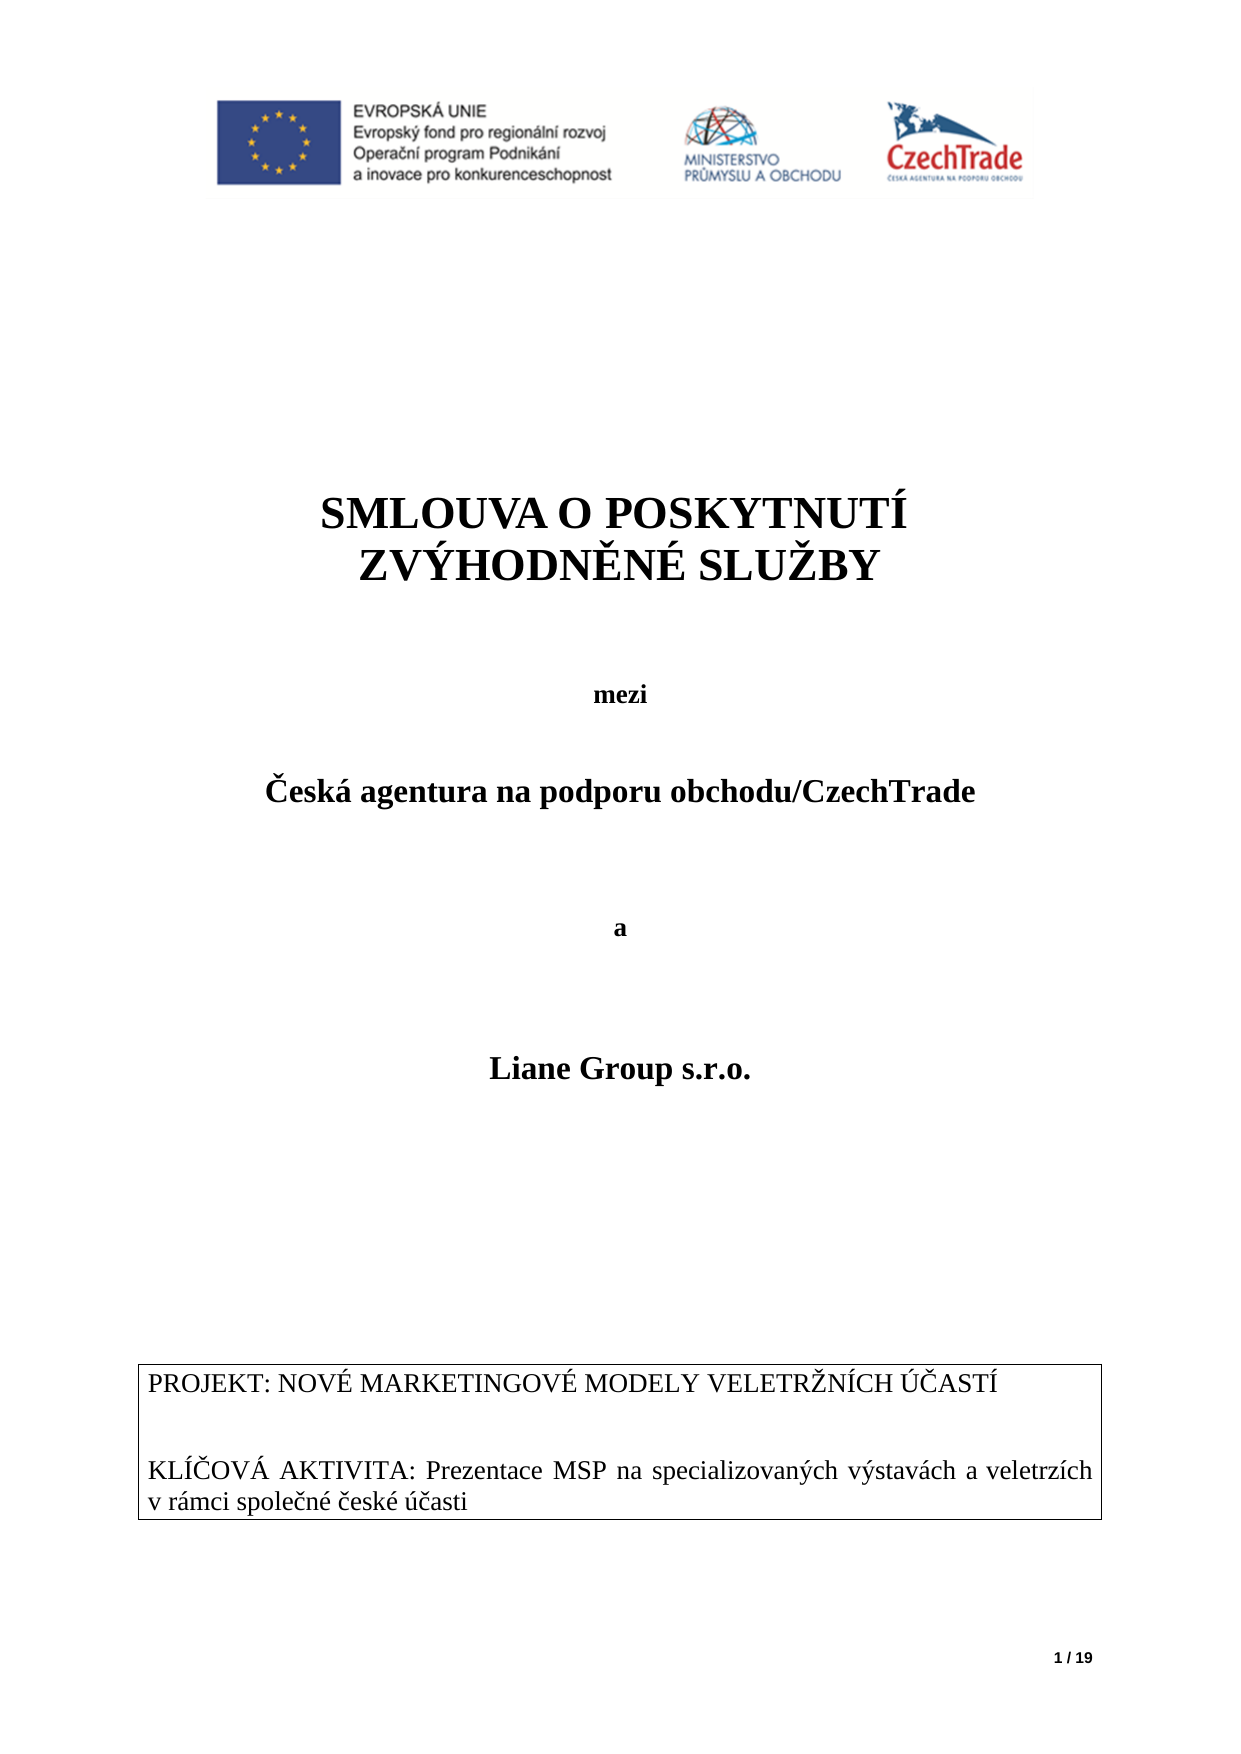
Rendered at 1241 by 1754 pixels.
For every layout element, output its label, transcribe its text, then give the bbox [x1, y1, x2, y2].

picture [205, 87, 1035, 200]
text Česká agentura na podporu obchodu/CzechTrade [148, 772, 1092, 810]
text KLÍČOVÁ AKTIVITA: Prezentace MSP na specializovaných výstavách a veletrzích v rámci společné české účasti [139, 1451, 1101, 1519]
text PROJEKT: NOVÉ MARKETINGOVÉ MODELY VELETRŽNÍCH ÚČASTÍ [139, 1365, 1101, 1398]
text mezi [148, 678, 1092, 709]
title Smlouva o poskytnutí zvýhodněné služby [148, 485, 1092, 591]
text Liane Group s.r.o. [148, 1048, 1092, 1087]
text a [148, 911, 1092, 942]
